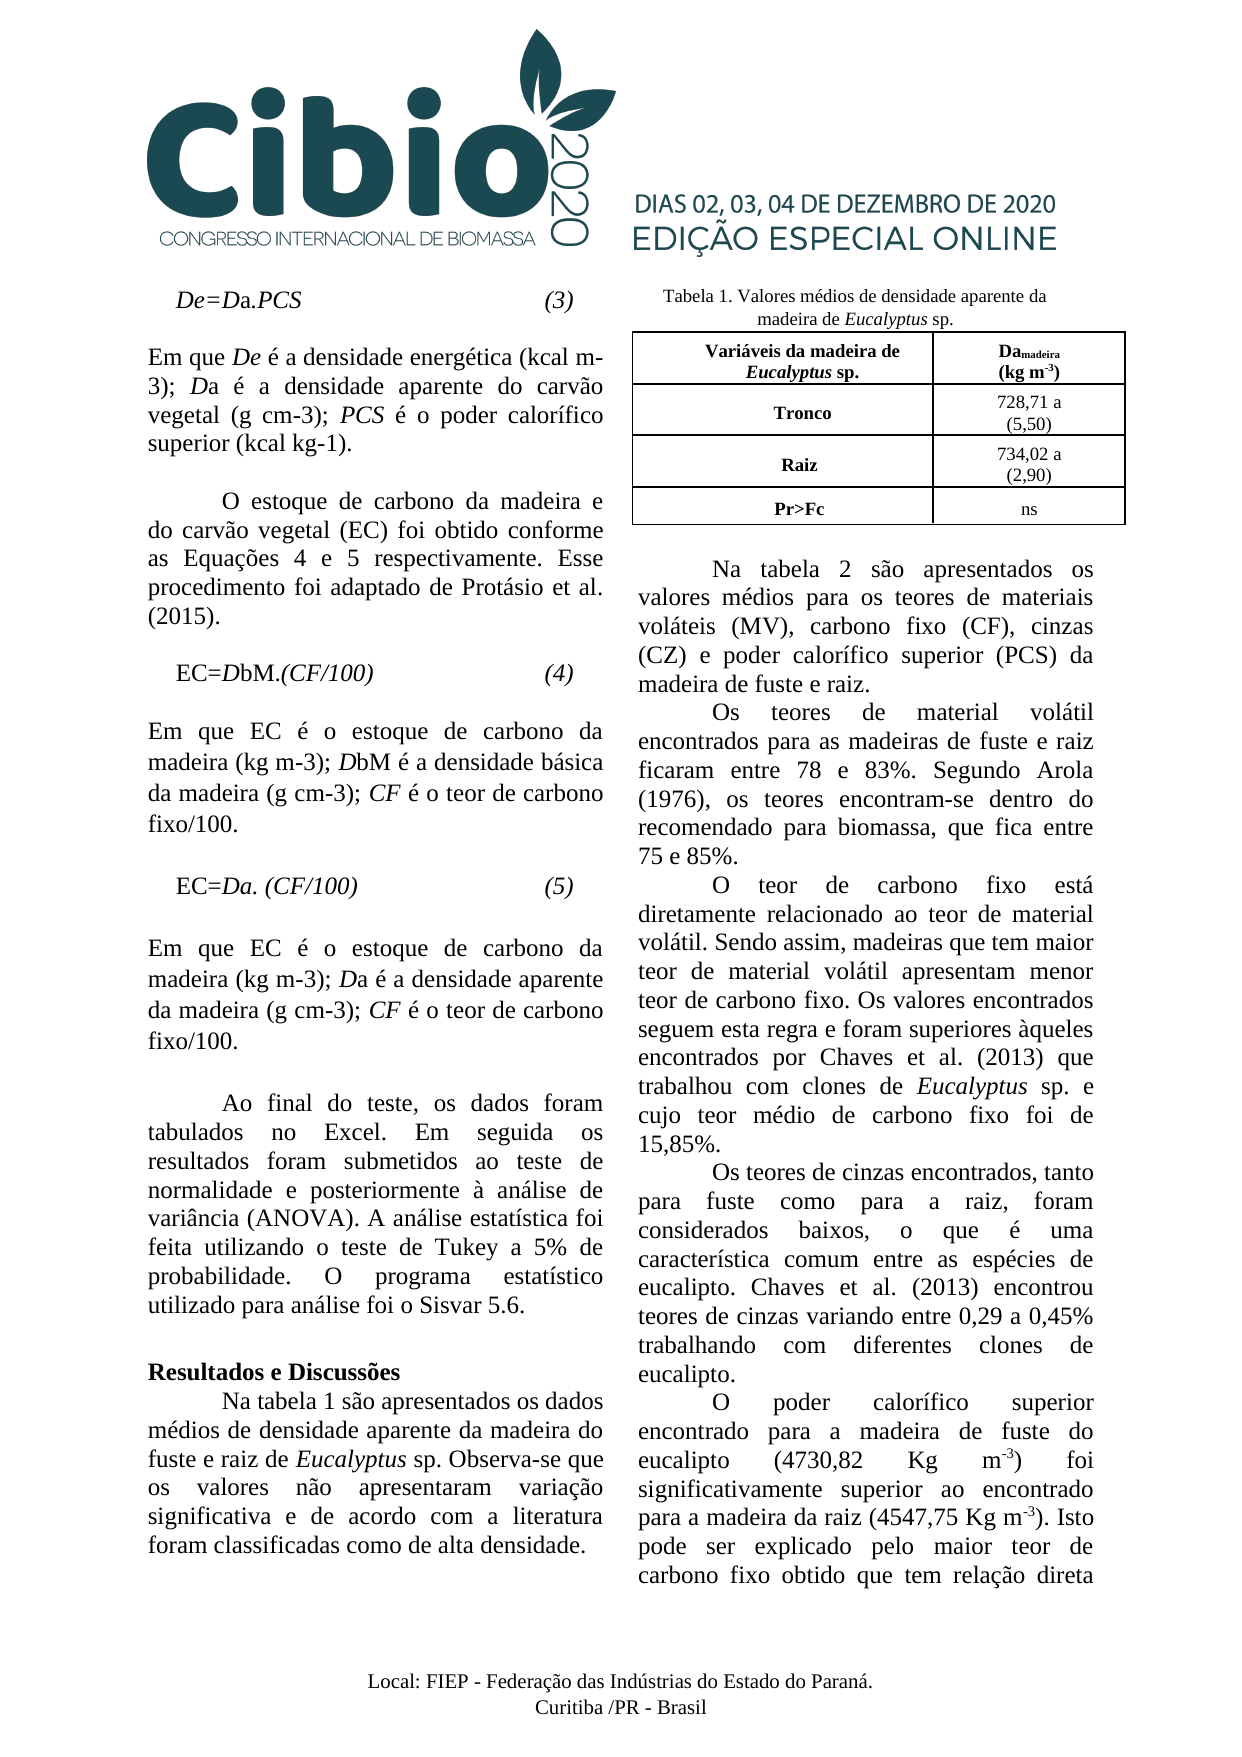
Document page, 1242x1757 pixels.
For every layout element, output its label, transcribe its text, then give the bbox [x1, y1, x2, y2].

subtitle Resultados e Discussões [148, 1357, 604, 1386]
picture [634, 190, 1056, 257]
text Na tabela 2 são apresentados os valores médios para os teores de materiais voláteis (MV), carbono fixo (CF), cinzas (CZ) e poder calorífico superior (PCS) da madeira de fuste e raiz. [638, 554, 1094, 697]
table_cell 734,02 a (2,90) [934, 436, 1124, 486]
text O estoque de carbono da madeira e do carvão vegetal (EC) foi obtido conforme as Equações 4 e 5 respectivamente. Esse procedimento foi adaptado de Protásio et al. (2015). [148, 486, 604, 630]
table_cell Pr>Fc [633, 488, 932, 523]
text Em que EC é o estoque de carbono da madeira (kg m-3); DbM é a densidade básica da madeira (g cm-3); CF é o teor de carbono fixo/100. [148, 716, 604, 838]
text Tabela 1. Valores médios de densidade aparente da madeira de Eucalyptus sp. [638, 285, 1072, 329]
text Os teores de material volátil encontrados para as madeiras de fuste e raiz ficaram entre 78 e 83%. Segundo Arola (1976), os teores encontram-se dentro do recomendado para biomassa, que fica entre 75 e 85%. [638, 697, 1094, 870]
text O teor de carbono fixo está diretamente relacionado ao teor de material volátil. Sendo assim, madeiras que tem maior teor de material volátil apresentam menor teor de carbono fixo. Os valores encontrados seguem esta regra e foram superiores àqueles encontrados por Chaves et al. (2013) que trabalhou com clones de Eucalyptus sp. e cujo teor médio de carbono fixo foi de 15,85%. [638, 870, 1094, 1157]
text Os teores de cinzas encontrados, tanto para fuste como para a raiz, foram considerados baixos, o que é uma característica comum entre as espécies de eucalipto. Chaves et al. (2013) encontrou teores de cinzas variando entre 0,29 a 0,45% trabalhando com diferentes clones de eucalipto. [638, 1157, 1094, 1387]
text Em que EC é o estoque de carbono da madeira (kg m-3); Da é a densidade aparente da madeira (g cm-3); CF é o teor de carbono fixo/100. [148, 933, 604, 1055]
text Na tabela 1 são apresentados os dados médios de densidade aparente da madeira do fuste e raiz de Eucalyptus sp. Observa-se que os valores não apresentaram variação significativa e de acordo com a literatura foram classificadas como de alta densidade. [148, 1386, 604, 1559]
text Ao final do teste, os dados foram tabulados no Excel. Em seguida os resultados foram submetidos ao teste de normalidade e posteriormente à análise de variância (ANOVA). A análise estatística foi feita utilizando o teste de Tukey a 5% de probabilidade. O programa estatístico utilizado para análise foi o Sisvar 5.6. [148, 1088, 604, 1318]
text De=Da.PCS (3) [148, 285, 604, 313]
table_header Variáveis da madeira de Eucalyptus sp. [633, 333, 932, 383]
table_header Damadeira (kg m-3) [934, 333, 1124, 383]
text Em que De é a densidade energética (kcal m-3); Da é a densidade aparente do carvão vegetal (g cm-3); PCS é o poder calorífico superior (kcal kg-1). [148, 342, 604, 457]
table_cell 728,71 a (5,50) [934, 385, 1124, 434]
table_cell ns [934, 488, 1124, 523]
table_cell Raiz [633, 436, 932, 486]
picture [147, 29, 616, 246]
table_cell Tronco [633, 385, 932, 434]
text EC=DbM.(CF/100) (4) [148, 658, 604, 687]
text EC=Da. (CF/100) (5) [148, 871, 604, 900]
